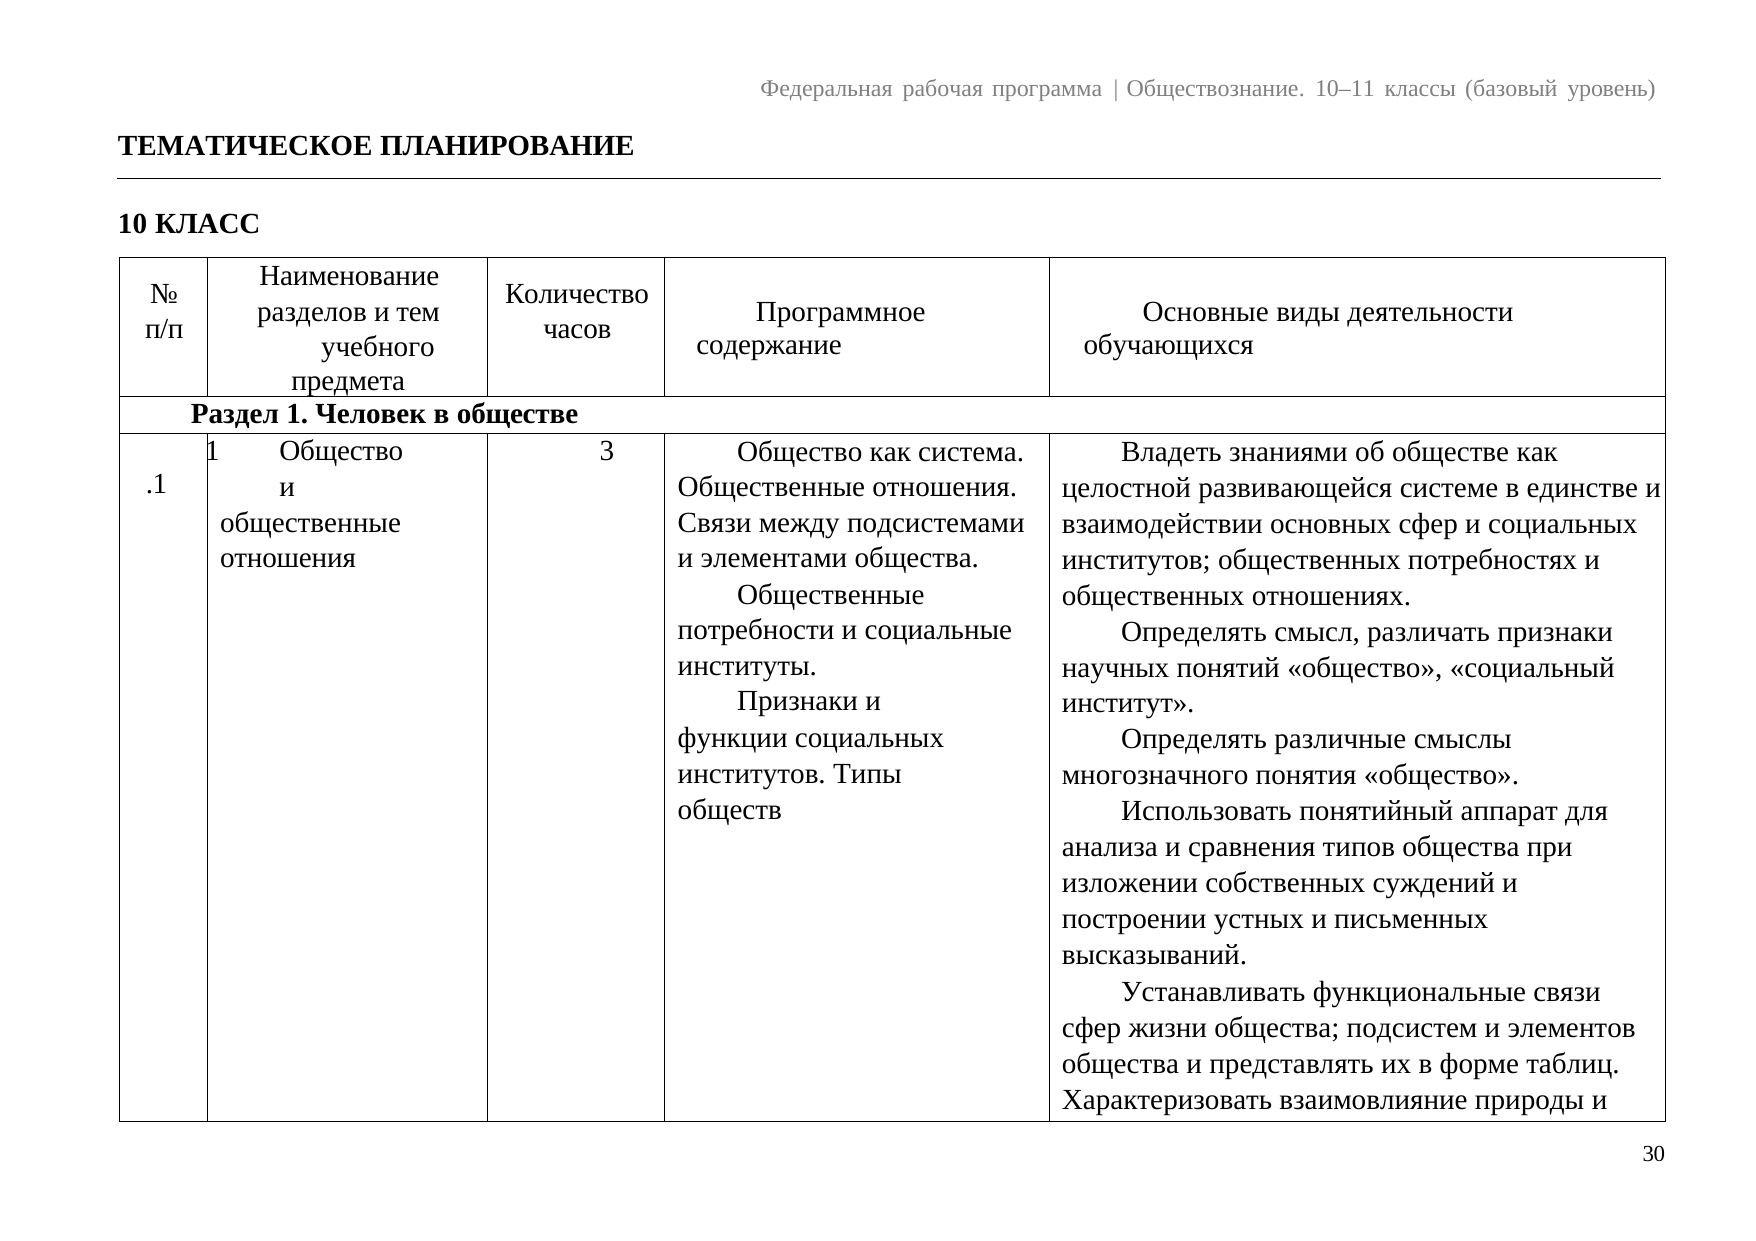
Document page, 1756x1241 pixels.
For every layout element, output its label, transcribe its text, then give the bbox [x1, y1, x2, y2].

subtitle КЛАСС [118, 207, 1667, 240]
table_cell 3 [488, 434, 664, 1121]
table_header Наименование разделов и тем учебного предмета [208, 258, 487, 396]
table_cell Раздел 1. Человек в обществе [120, 397, 1665, 433]
table_header № п/п [120, 258, 207, 396]
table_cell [1050, 434, 1665, 1121]
table_header Программное содержание [665, 258, 1049, 396]
subtitle ТЕМАТИЧЕСКОЕ ПЛАНИРОВАНИЕ [118, 128, 1667, 161]
table_header Количество часов [488, 258, 664, 396]
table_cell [665, 434, 1049, 1121]
table_header Основные виды деятельности обучающихся [1050, 258, 1665, 396]
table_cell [208, 434, 487, 1121]
table_cell 1.1 [120, 434, 207, 1121]
